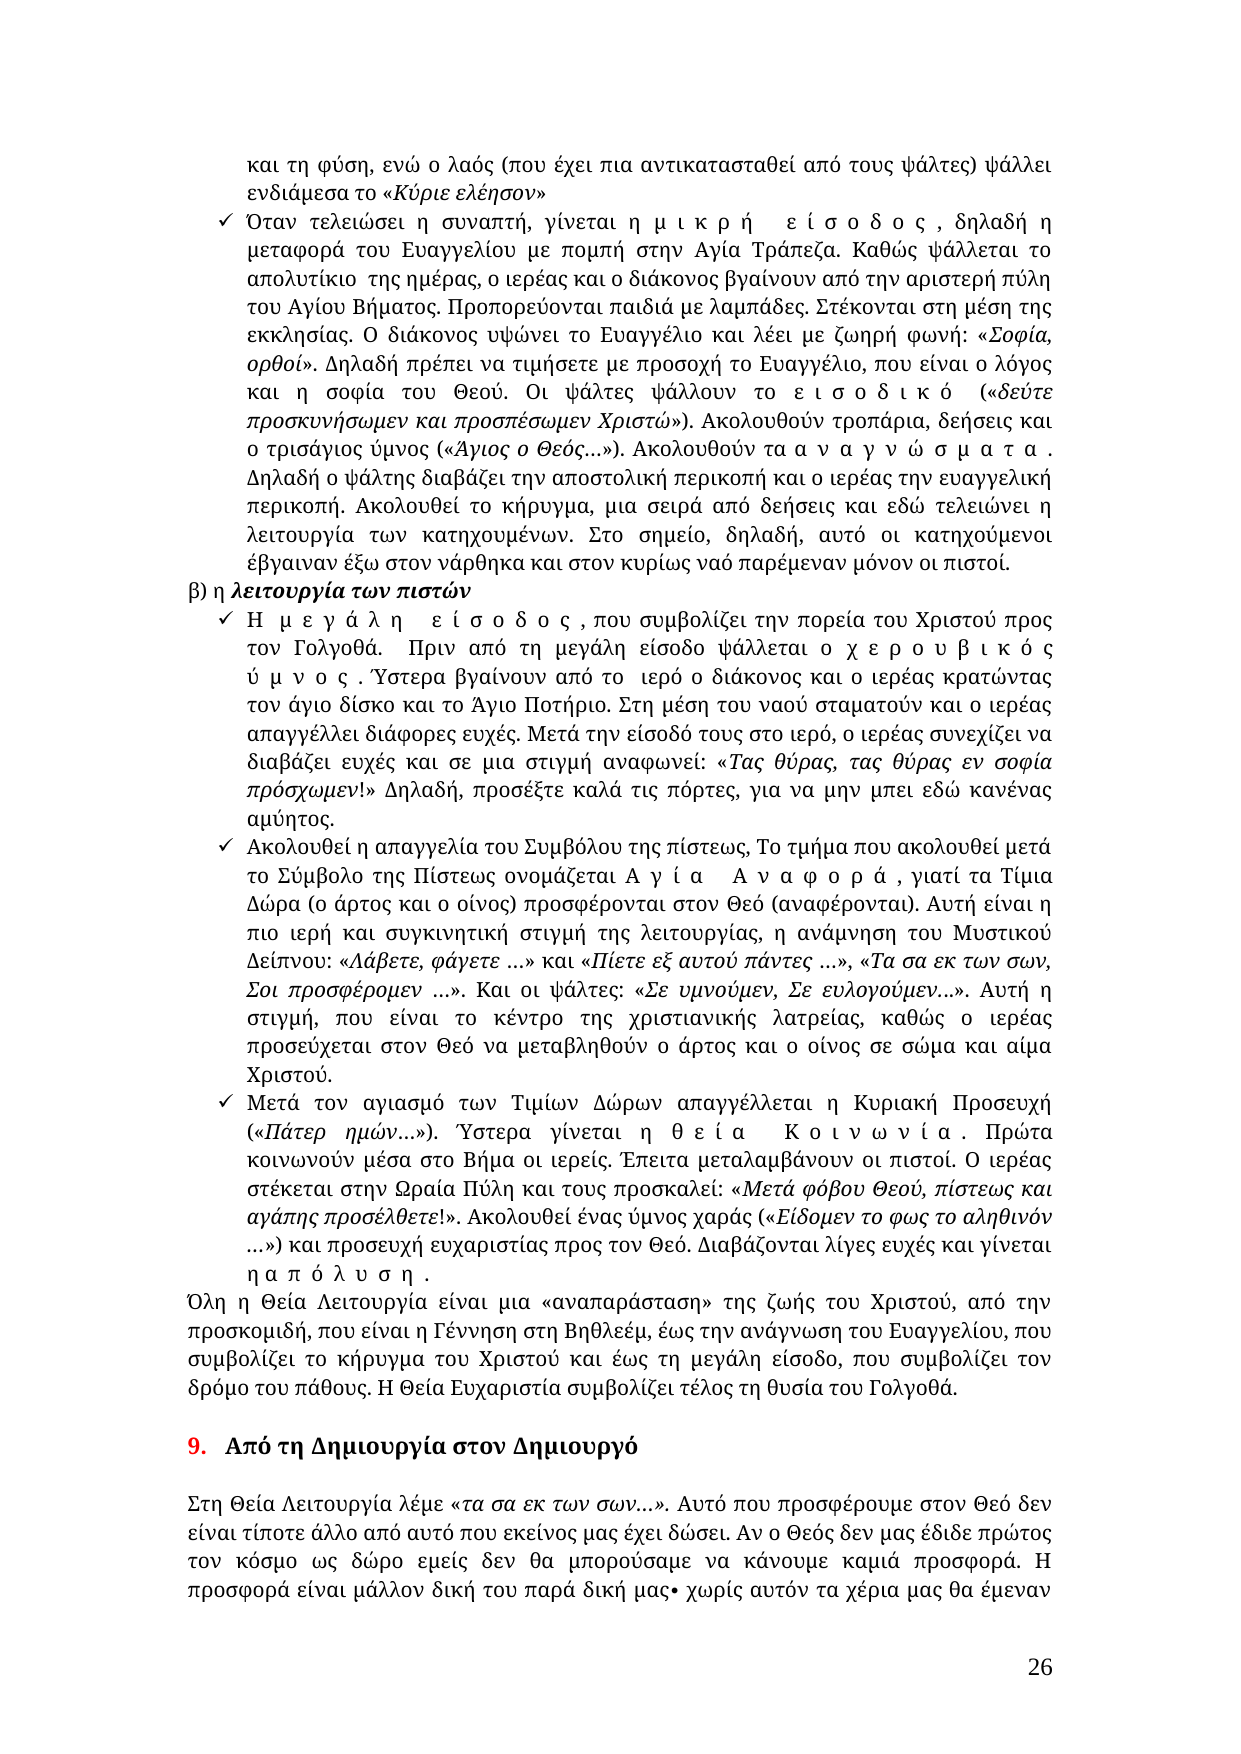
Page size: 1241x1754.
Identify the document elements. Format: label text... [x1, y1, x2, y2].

text Όλη η Θεία Λειτουργία είναι μια «αναπαράσταση» της ζωής του Χριστού, από την προσκομιδή, που είναι η Γέννηση στη Βηθλεέμ, έως την ανάγνωση του Ευαγγελίου, που συμβολίζει το κήρυγμα του Χριστού και έως τη μεγάλη είσοδο, που συμβολίζει τον δρόμο του πάθους. Η Θεία Ευχαριστία συμβολίζει τέλος τη θυσία του Γολγοθά. [187, 1287, 1053, 1401]
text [187, 1489, 1053, 1603]
list Μετά τον αγιασμό των Τιμίων Δώρων απαγγέλλεται η Κυριακή Προσευχή («Πάτερ ημών…»). Ύστερα γίνεται η θεία Κοινωνία. Πρώτα κοινωνούν μέσα στο Βήμα οι ιερείς. Έπειτα μεταλαμβάνουν οι πιστοί. Ο ιερέας στέκεται στην Ωραία Πύλη και τους προσκαλεί: «Μετά φόβου Θεού, πίστεως και αγάπης προσέλθετε!». Ακολουθεί ένας ύμνος χαράς («Είδομεν το φως το αληθινόν …») και προσευχή ευχαριστίας προς τον Θεό. Διαβάζονται λίγες ευχές και γίνεται η απόλυση. [217, 1088, 1053, 1287]
list Ακολουθεί η απαγγελία του Συμβόλου της πίστεως, Το τμήμα που ακολουθεί μετά το Σύμβολο της Πίστεως ονομάζεται Αγία Αναφορά, γιατί τα Τίμια Δώρα (ο άρτος και ο οίνος) προσφέρονται στον Θεό (αναφέρονται). Αυτή είναι η πιο ιερή και συγκινητική στιγμή της λειτουργίας, η ανάμνηση του Μυστικού Δείπνου: «Λάβετε, φάγετε …» και «Πίετε εξ αυτού πάντες …», «Τα σα εκ των σων, Σοι προσφέρομεν …». Και οι ψάλτες: «Σε υμνούμεν, Σε ευλογούμεν...». Αυτή η στιγμή, που είναι το κέντρο της χριστιανικής λατρείας, καθώς ο ιερέας προσεύχεται στον Θεό να μεταβληθούν ο άρτος και ο οίνος σε σώμα και αίμα Χριστού. [217, 832, 1053, 1088]
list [217, 150, 1053, 207]
text 9. Από τη Δημιουργία στον Δημιουργό [187, 1430, 1053, 1461]
list Η μεγάλη είσοδος, που συμβολίζει την πορεία του Χριστού προς τον Γολγοθά. Πριν από τη μεγάλη είσοδο ψάλλεται ο χερουβικός ύμνος. Ύστερα βγαίνουν από το ιερό ο διάκονος και ο ιερέας κρατώντας τον άγιο δίσκο και το Άγιο Ποτήριο. Στη μέση του ναού σταματούν και ο ιερέας απαγγέλλει διάφορες ευχές. Μετά την είσοδό τους στο ιερό, ο ιερέας συνεχίζει να διαβάζει ευχές και σε μια στιγμή αναφωνεί: «Τας θύρας, τας θύρας εν σοφία πρόσχωμεν!» Δηλαδή, προσέξτε καλά τις πόρτες, για να μην μπει εδώ κανένας αμύητος. [217, 605, 1053, 832]
list Όταν τελειώσει η συναπτή, γίνεται η μικρή είσοδος , δηλαδή η μεταφορά του Ευαγγελίου με πομπή στην Αγία Τράπεζα. Καθώς ψάλλεται το απολυτίκιο της ημέρας, ο ιερέας και ο διάκονος βγαίνουν από την αριστερή πύλη του Αγίου Βήματος. Προπορεύονται παιδιά με λαμπάδες. Στέκονται στη μέση της εκκλησίας. Ο διάκονος υψώνει το Ευαγγέλιο και λέει με ζωηρή φωνή: «Σοφία, ορθοί». Δηλαδή πρέπει να τιμήσετε με προσοχή το Ευαγγέλιο, που είναι ο λόγος και η σοφία του Θεού. Οι ψάλτες ψάλλουν το εισοδικό («δεύτε προσκυνήσωμεν και προσπέσωμεν Χριστώ»). Ακολουθούν τροπάρια, δεήσεις και ο τρισάγιος ύμνος («Άγιος ο Θεός…»). Ακολουθούν τα αναγνώσματα. Δηλαδή ο ψάλτης διαβάζει την αποστολική περικοπή και ο ιερέας την ευαγγελική περικοπή. Ακολουθεί το κήρυγμα, μια σειρά από δεήσεις και εδώ τελειώνει η λειτουργία των κατηχουμένων. Στο σημείο, δηλαδή, αυτό οι κατηχούμενοι έβγαιναν έξω στον νάρθηκα και στον κυρίως ναό παρέμεναν μόνον οι πιστοί. [217, 207, 1053, 577]
text β) η λειτουργία των πιστών [187, 577, 1053, 605]
